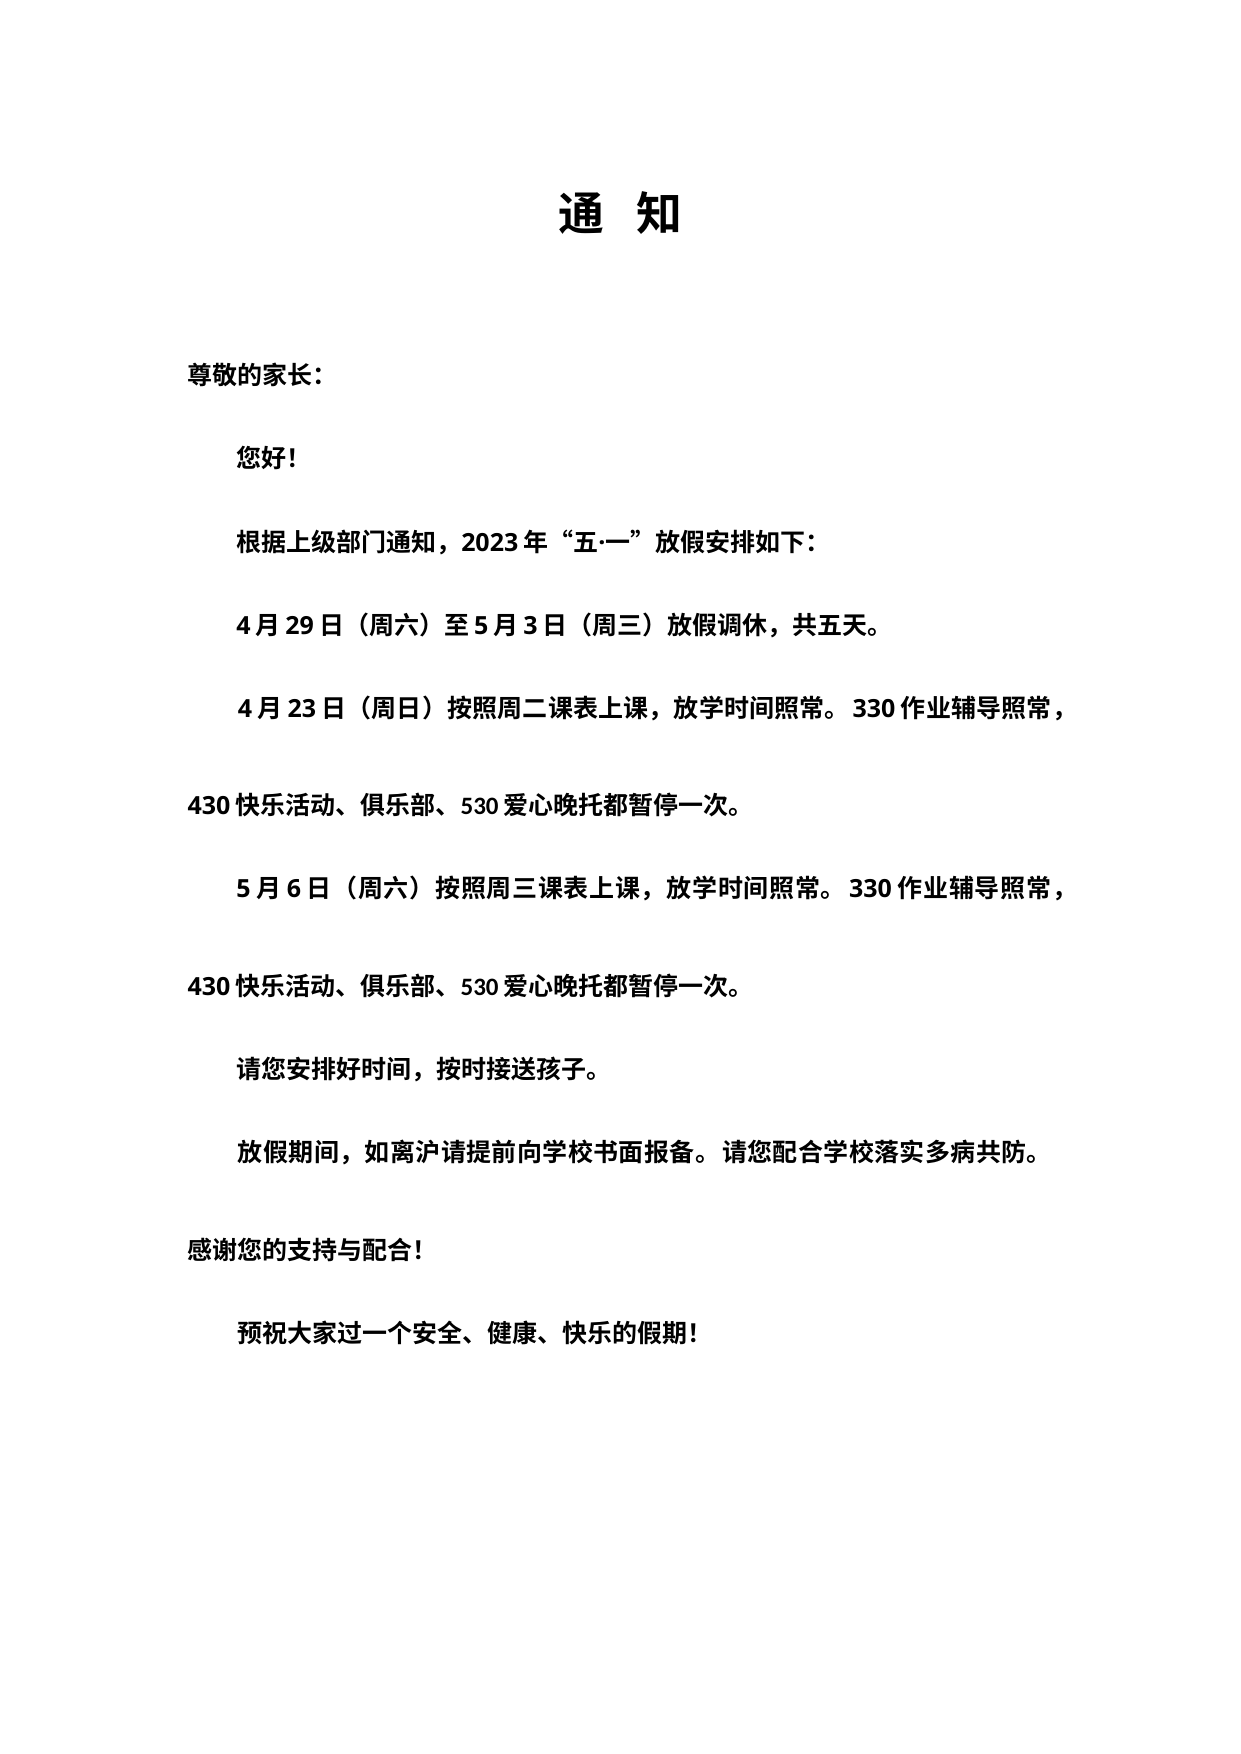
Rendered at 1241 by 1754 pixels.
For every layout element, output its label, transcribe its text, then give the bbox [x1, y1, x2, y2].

text 根据上级部门通知，2023年“五·一”放假安排如下： [187, 508, 1053, 573]
text 预祝大家过一个安全、健康、快乐的假期！ [187, 1299, 1053, 1364]
text 尊敬的家长： [187, 341, 1053, 406]
text 通 知 [187, 162, 1053, 259]
text 您好！ [187, 424, 1053, 489]
text 4月23日（周日）按照周二课表上课，放学时间照常。330作业辅导照常，430快乐活动、俱乐部、530爱心晚托都暂停一次。 [187, 674, 1053, 836]
text 5月6日（周六）按照周三课表上课，放学时间照常。330作业辅导照常，430快乐活动、俱乐部、530爱心晚托都暂停一次。 [187, 854, 1053, 1017]
text 4月29日（周六）至5月3日（周三）放假调休，共五天。 [187, 591, 1053, 656]
text 放假期间，如离沪请提前向学校书面报备。请您配合学校落实多病共防。感谢您的支持与配合！ [187, 1118, 1053, 1281]
text 请您安排好时间，按时接送孩子。 [187, 1035, 1053, 1100]
